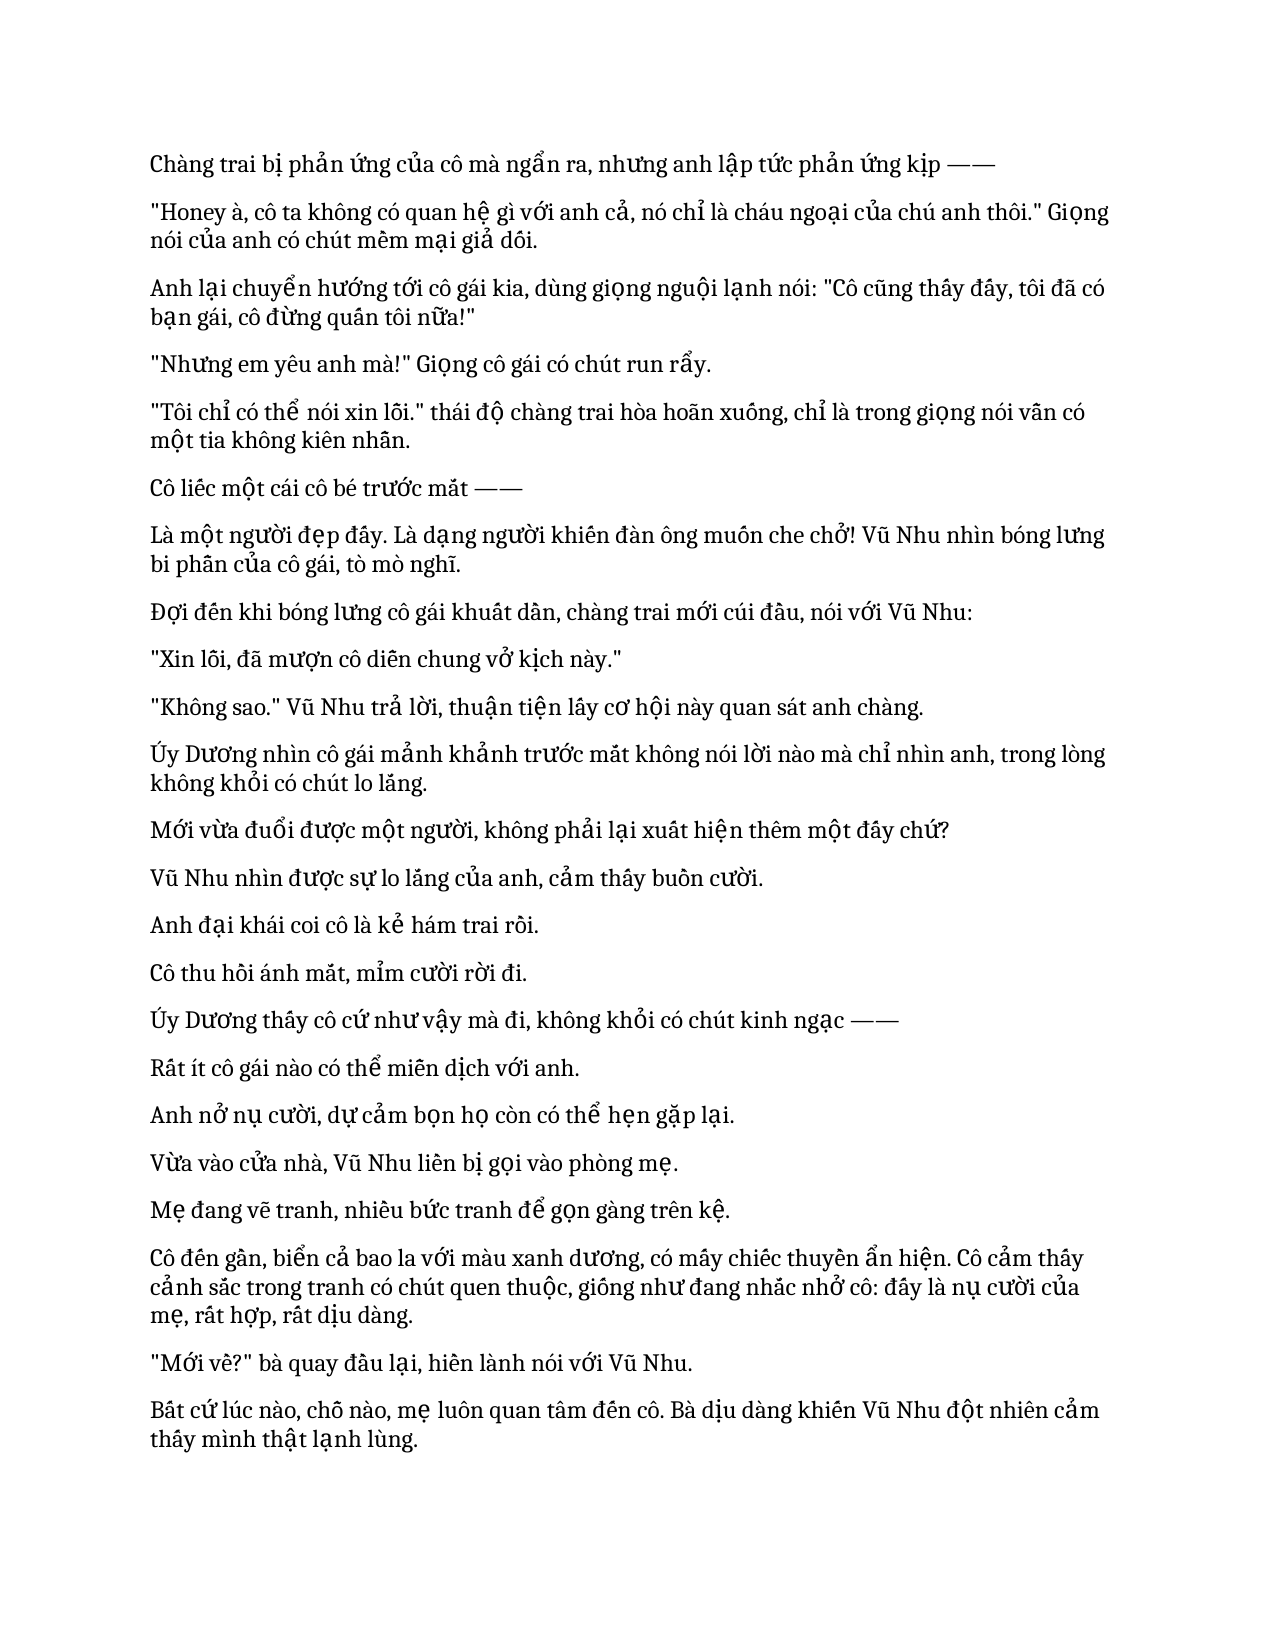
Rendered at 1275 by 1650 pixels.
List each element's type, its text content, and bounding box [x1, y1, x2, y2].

text "Tôi chỉ có thể nói xin lỗi." thái độ chàng trai hòa hoãn xuống, chỉ là trong giọng nói vẫn có một tia không kiên nhẫn. [150, 397, 1125, 455]
text Anh đại khái coi cô là kẻ hám trai rồi. [150, 911, 1125, 940]
text Úy Dương thấy cô cứ như vậy mà đi, không khỏi có chút kinh ngạc —— [150, 1006, 1125, 1035]
text Đợi đến khi bóng lưng cô gái khuất dần, chàng trai mới cúi đầu, nói với Vũ Nhu: [150, 597, 1125, 626]
text Mẹ đang vẽ tranh, nhiều bức tranh để gọn gàng trên kệ. [150, 1196, 1125, 1225]
text "Xin lỗi, đã mượn cô diễn chung vở kịch này." [150, 645, 1125, 674]
text Anh lại chuyển hướng tới cô gái kia, dùng giọng nguội lạnh nói: "Cô cũng thấy đấy, tôi đã có bạn gái, cô đừng quấn tôi nữa!" [150, 274, 1125, 331]
text Úy Dương nhìn cô gái mảnh khảnh trước mắt không nói lời nào mà chỉ nhìn anh, trong lòng không khỏi có chút lo lắng. [150, 740, 1125, 797]
text "Mới về?" bà quay đầu lại, hiền lành nói với Vũ Nhu. [150, 1349, 1125, 1377]
text Là một người đẹp đấy. Là dạng người khiến đàn ông muốn che chở! Vũ Nhu nhìn bóng lưng bi phẫn của cô gái, tò mò nghĩ. [150, 521, 1125, 579]
text Anh nở nụ cười, dự cảm bọn họ còn có thể hẹn gặp lại. [150, 1101, 1125, 1130]
text Cô đến gần, biển cả bao la với màu xanh dương, có mấy chiếc thuyền ẩn hiện. Cô cảm thấy cảnh sắc trong tranh có chút quen thuộc, giống như đang nhắc nhở cô: đấy là nụ cười của mẹ, rất hợp, rất dịu dàng. [150, 1244, 1125, 1330]
text Vừa vào cửa nhà, Vũ Nhu liền bị gọi vào phòng mẹ. [150, 1149, 1125, 1177]
text Rất ít cô gái nào có thể miễn dịch với anh. [150, 1054, 1125, 1082]
text "Honey à, cô ta không có quan hệ gì với anh cả, nó chỉ là cháu ngoại của chú anh thôi." Giọng nói của anh có chút mềm mại giả dối. [150, 197, 1125, 255]
text Mới vừa đuổi được một người, không phải lại xuất hiện thêm một đấy chứ? [150, 816, 1125, 845]
text Vũ Nhu nhìn được sự lo lắng của anh, cảm thấy buồn cười. [150, 864, 1125, 892]
text Cô liếc một cái cô bé trước mắt —— [150, 474, 1125, 502]
text Cô thu hồi ánh mắt, mỉm cười rời đi. [150, 959, 1125, 987]
text "Nhưng em yêu anh mà!" Giọng cô gái có chút run rẩy. [150, 350, 1125, 379]
text "Không sao." Vũ Nhu trả lời, thuận tiện lấy cơ hội này quan sát anh chàng. [150, 692, 1125, 721]
text Bất cứ lúc nào, chỗ nào, mẹ luôn quan tâm đến cô. Bà dịu dàng khiến Vũ Nhu đột nhiên cảm thấy mình thật lạnh lùng. [150, 1396, 1125, 1454]
text Chàng trai bị phản ứng của cô mà ngẩn ra, nhưng anh lập tức phản ứng kịp —— [150, 150, 1125, 179]
